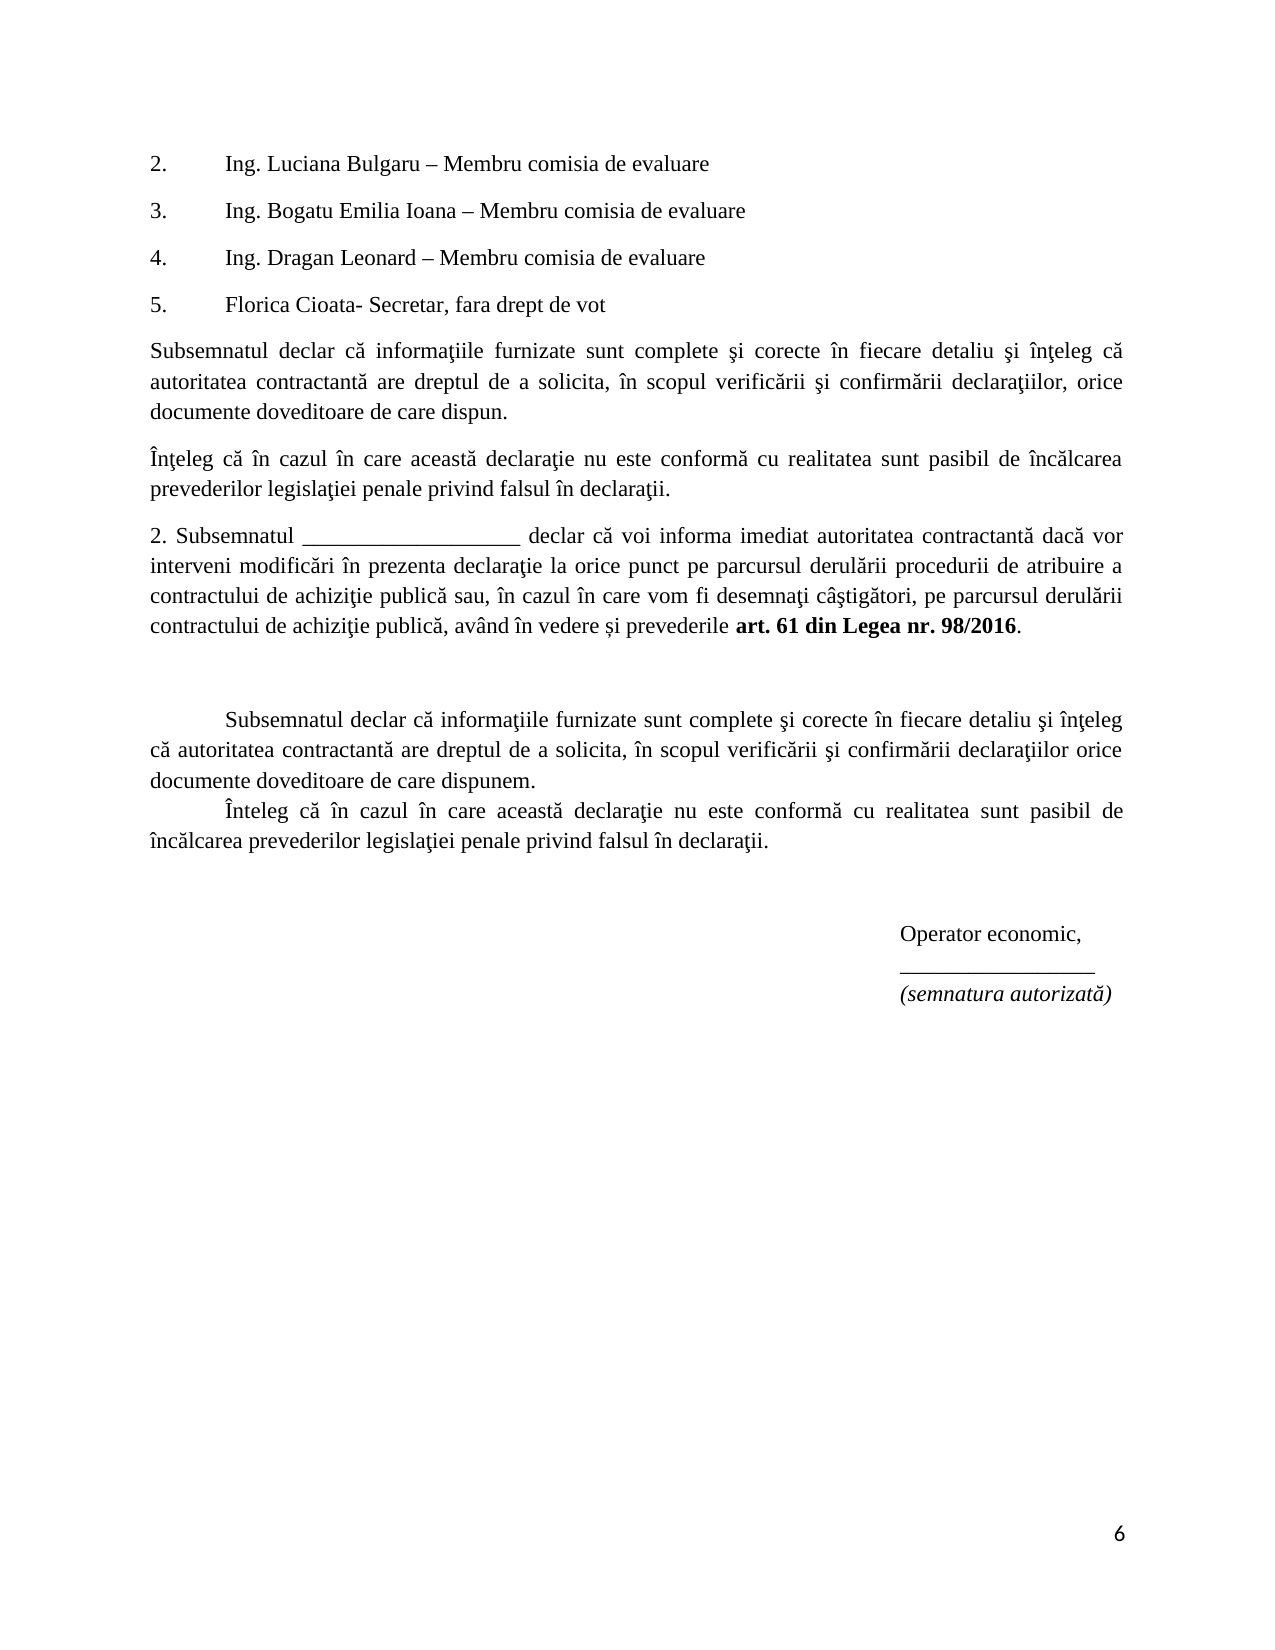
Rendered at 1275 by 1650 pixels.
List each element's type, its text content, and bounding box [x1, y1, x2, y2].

text Subsemnatul declar că informaţiile furnizate sunt complete şi corecte în fiecare detaliu şi înţeleg că autoritatea contractantă are dreptul de a solicita, în scopul verificării şi confirmării declaraţiilor orice documente doveditoare de care dispunem. [150, 706, 1125, 793]
text Operator economic, [825, 920, 1125, 946]
text 3. Ing. Bogatu Emilia Ioana – Membru comisia de evaluare [150, 197, 1125, 223]
text 2. Ing. Luciana Bulgaru – Membru comisia de evaluare [150, 150, 1125, 176]
text Înţeleg că în cazul în care această declaraţie nu este conformă cu realitatea sunt pasibil de încălcarea prevederilor legislaţiei penale privind falsul în declaraţii. [150, 445, 1125, 501]
text Înteleg că în cazul în care această declaraţie nu este conformă cu realitatea sunt pasibil de încălcarea prevederilor legislaţiei penale privind falsul în declaraţii. [150, 797, 1125, 853]
text 4. Ing. Dragan Leonard – Membru comisia de evaluare [150, 244, 1125, 270]
text (semnatura autorizată) [825, 980, 1125, 1006]
text Subsemnatul declar că informaţiile furnizate sunt complete şi corecte în fiecare detaliu şi înţeleg că autoritatea contractantă are dreptul de a solicita, în scopul verificării şi confirmării declaraţiilor, orice documente doveditoare de care dispun. [150, 337, 1125, 424]
text _________________ [825, 950, 1125, 976]
text 2. Subsemnatul ___________________ declar că voi informa imediat autoritatea contractantă dacă vor interveni modificări în prezenta declaraţie la orice punct pe parcursul derulării procedurii de atribuire a contractului de achiziţie publică sau, în cazul în care vom fi desemnaţi câştigători, pe parcursul derulării contractului de achiziţie publică, având în vedere și prevederile art. 61 din Legea nr. 98/2016. [150, 522, 1125, 639]
text 5. Florica Cioata- Secretar, fara drept de vot [150, 291, 1125, 317]
